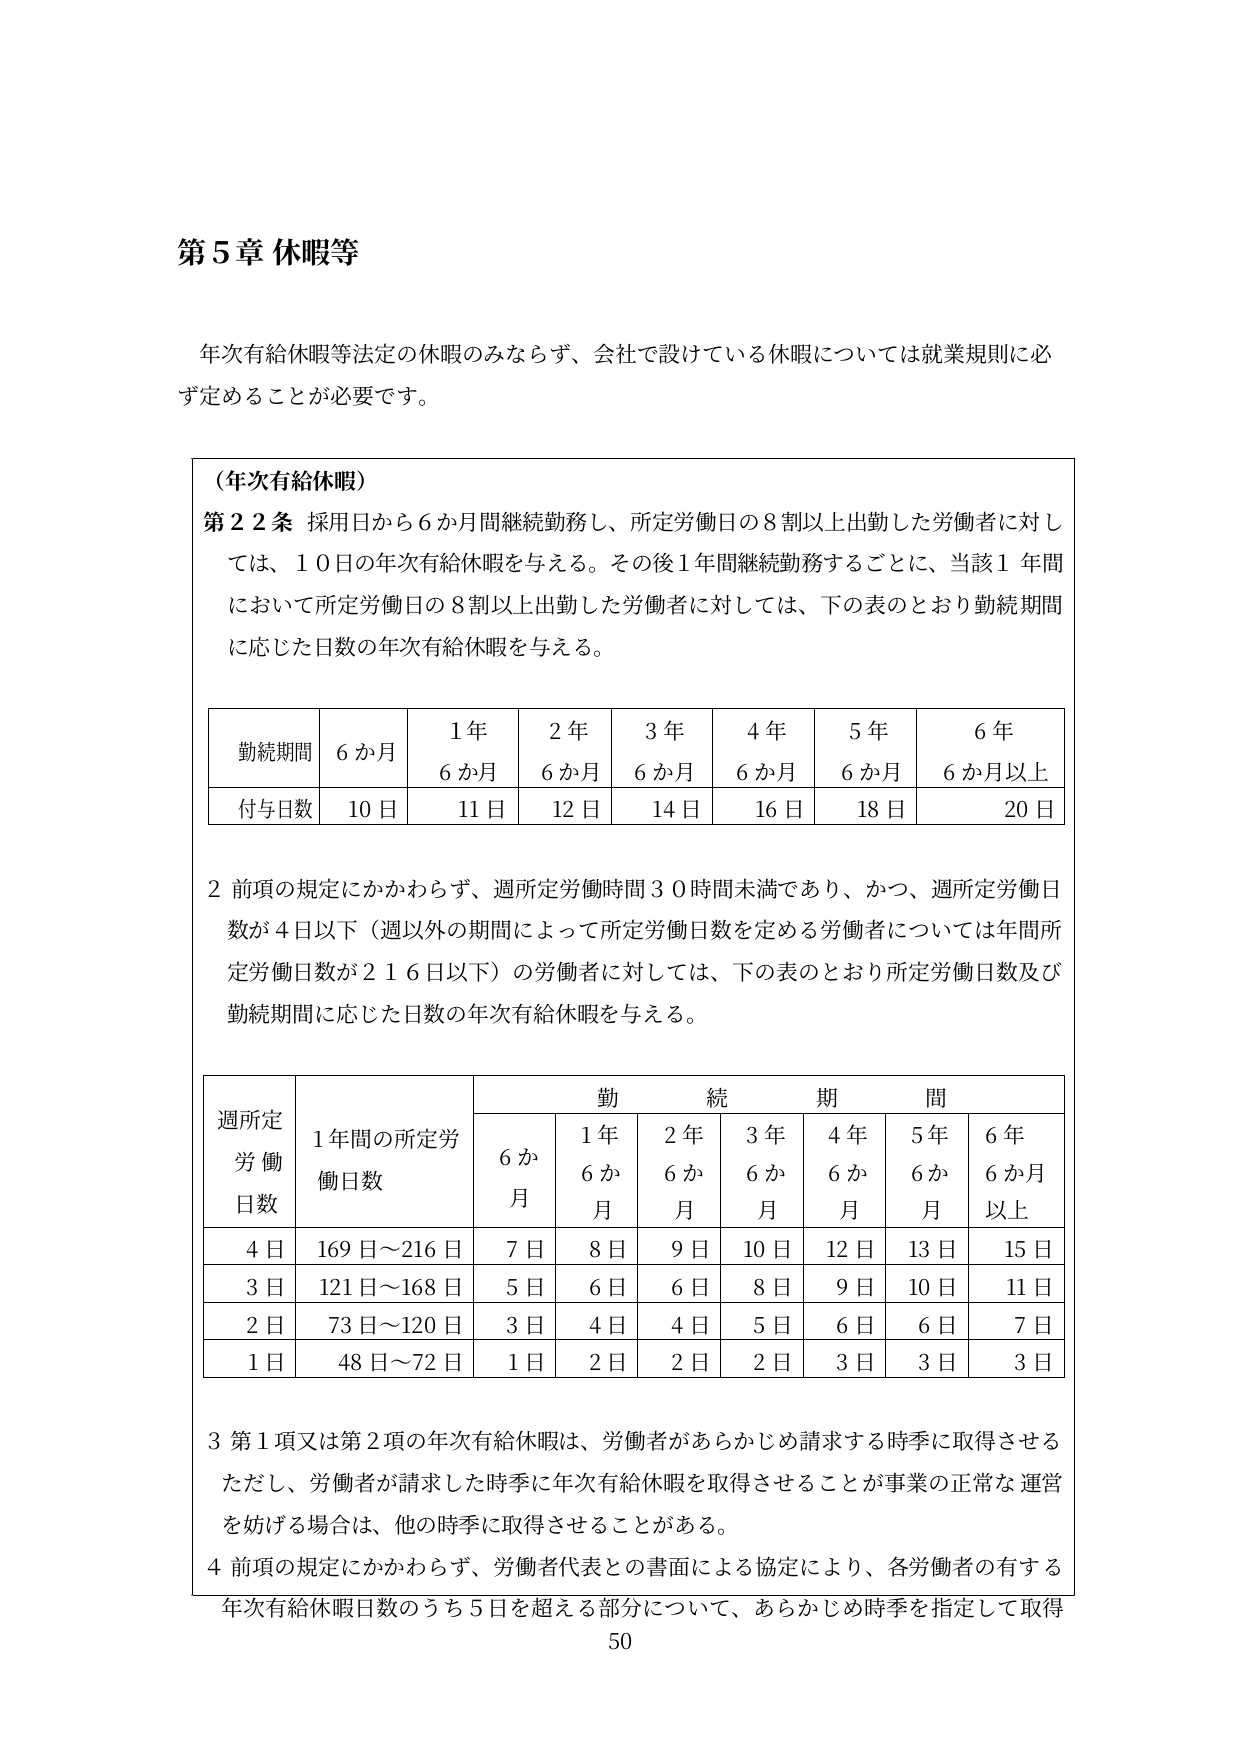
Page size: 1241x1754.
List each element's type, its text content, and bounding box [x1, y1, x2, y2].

table_header 週所定労働日数 [204, 1076, 295, 1227]
table_cell 3 日 [804, 1340, 885, 1377]
table_cell 2 日 [204, 1303, 295, 1339]
table_cell 3 日 [969, 1340, 1064, 1377]
text ３ 第１項又は第２項の年次有給休暇は、労働者があらかじめ請求する時季に取得させる。ただし、労働者が請求した時季に年次有給休暇を取得させることが事業の正常な運営を妨げる場合は、他の時季に取得させることがある。 [203, 1424, 1063, 1539]
table_cell 18 日 [815, 788, 916, 824]
text 年次有給休暇等法定の休暇のみならず、会社で設けている休暇については就業規則に必ず定めることが必要です。 [177, 337, 1064, 411]
table_cell 9 日 [804, 1265, 885, 1302]
table_cell 14 日 [612, 788, 712, 824]
table_cell 2 日 [556, 1340, 637, 1377]
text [203, 1550, 1064, 1623]
table_cell 6 日 [556, 1265, 637, 1302]
table_cell 7 日 [474, 1228, 555, 1264]
table_header 1 年間の所定労働日数 [296, 1076, 473, 1227]
table_cell 15 日 [969, 1228, 1064, 1264]
table_header 勤続期間 [209, 709, 319, 787]
table_cell 1 日 [204, 1340, 295, 1377]
table_cell 8 日 [556, 1228, 637, 1264]
table_cell 9 日 [638, 1228, 720, 1264]
table_header 3 年 6 か月 [612, 709, 712, 787]
table_cell 73 日～120 日 [296, 1303, 473, 1339]
table_header 2 年 6 か月 [519, 709, 611, 787]
table_cell 11 日 [408, 788, 518, 824]
table_cell 8 日 [721, 1265, 803, 1302]
table_cell 6 日 [638, 1265, 720, 1302]
table_header 勤 続 期 間 [474, 1076, 1064, 1113]
table_header １年 6 か月 [408, 709, 518, 787]
table_cell 121 日～168 日 [296, 1265, 473, 1302]
table_cell 10 日 [886, 1265, 968, 1302]
table_cell 13 日 [886, 1228, 968, 1264]
table_cell 6 日 [804, 1303, 885, 1339]
table_cell 10 日 [320, 788, 407, 824]
text 第２２条 採用日から６か月間継続勤務し、所定労働日の８割以上出勤した労働者に対しては、１０日の年次有給休暇を与える。その後１年間継続勤務するごとに、当該１ 年間において所定労働日の８割以上出勤した労働者に対しては、下の表のとおり勤続期間に応じた日数の年次有給休暇を与える。 [203, 505, 1064, 662]
table_cell 12 日 [519, 788, 611, 824]
table_cell 48 日～72 日 [296, 1340, 473, 1377]
table_cell 10 日 [721, 1228, 803, 1264]
table_cell 7 日 [969, 1303, 1064, 1339]
table_cell 11 日 [969, 1265, 1064, 1302]
table_cell 4 日 [638, 1303, 720, 1339]
table_header 5 年 6 か月 [815, 709, 916, 787]
table_cell 169 日～216 日 [296, 1228, 473, 1264]
table_cell 2 日 [638, 1340, 720, 1377]
table_cell 12 日 [804, 1228, 885, 1264]
table_cell 5 日 [474, 1265, 555, 1302]
table_cell 20 日 [917, 788, 1064, 824]
table_cell 付与日数 [209, 788, 319, 824]
subtitle 第５章 休暇等 [177, 230, 1103, 272]
table_cell 4 日 [556, 1303, 637, 1339]
table_cell 3 年 6 か月 [721, 1114, 803, 1227]
table_cell 3 日 [204, 1265, 295, 1302]
table_cell 3 日 [886, 1340, 968, 1377]
table_cell 1 年 6 か月 [556, 1114, 637, 1227]
table_cell 6 年 6 か月以上 [969, 1114, 1064, 1227]
table_cell 6 か月 [474, 1114, 555, 1227]
subtitle （年次有給休暇） [203, 464, 1103, 495]
table_header 4 年 6 か月 [713, 709, 814, 787]
table_cell 6 日 [886, 1303, 968, 1339]
table_cell 2 日 [721, 1340, 803, 1377]
table_cell 1 日 [474, 1340, 555, 1377]
text ２ 前項の規定にかかわらず、週所定労働時間３０時間未満であり、かつ、週所定労働日数が４日以下（週以外の期間によって所定労働日数を定める労働者については年間所定労働日数が２１６日以下）の労働者に対しては、下の表のとおり所定労働日数及び勤続期間に応じた日数の年次有給休暇を与える。 [203, 872, 1064, 1028]
table_cell 2 年 6 か月 [638, 1114, 720, 1227]
table_cell 3 日 [474, 1303, 555, 1339]
table_cell 5 日 [721, 1303, 803, 1339]
table_cell 4 年 6 か月 [804, 1114, 885, 1227]
table_cell 年 か月 [886, 1114, 968, 1227]
table_cell 16 日 [713, 788, 814, 824]
table_cell 4 日 [204, 1228, 295, 1264]
table_header 6 年 6 か月以上 [917, 709, 1064, 787]
table_header 6 か月 [320, 709, 407, 787]
